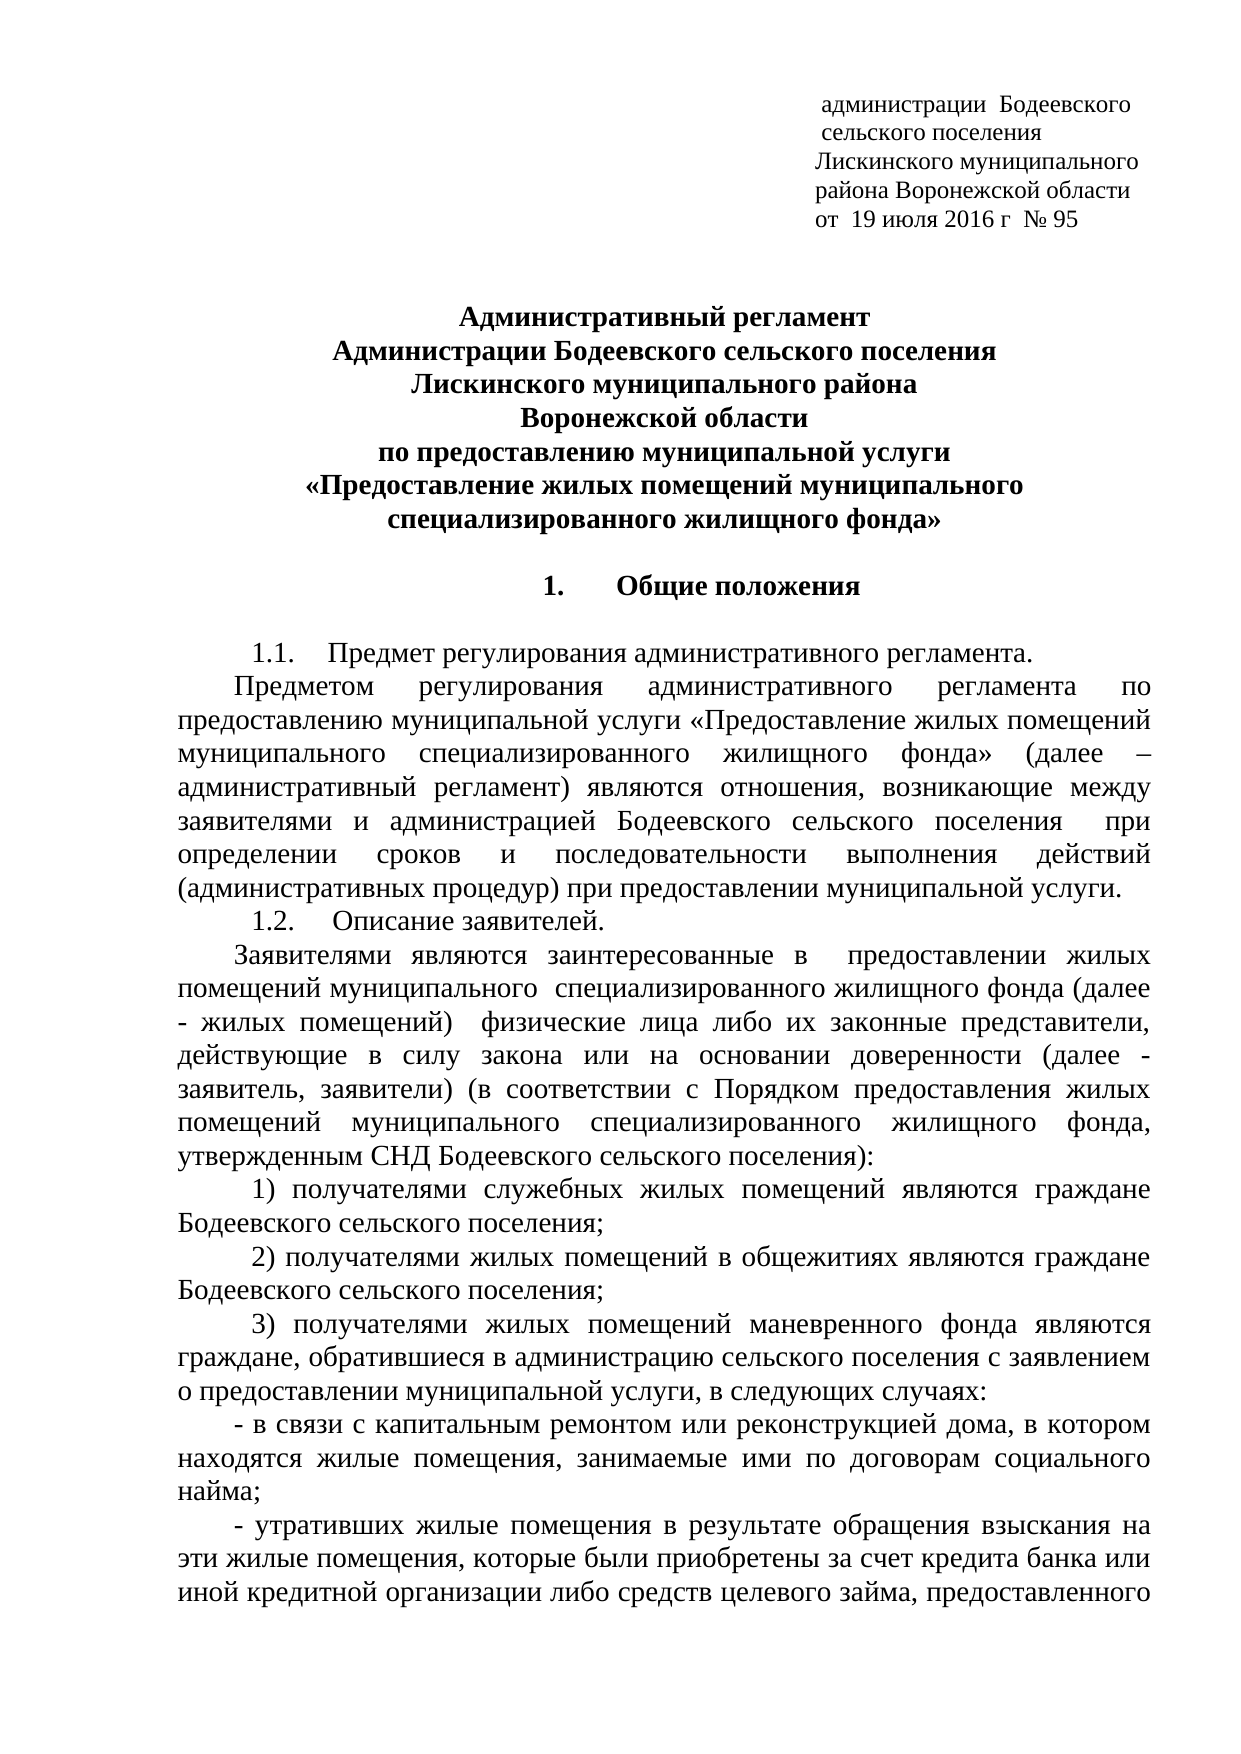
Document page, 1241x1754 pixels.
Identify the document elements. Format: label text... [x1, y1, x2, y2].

text Лискинского муниципального района [177, 367, 1152, 400]
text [177, 1507, 1152, 1608]
text администрации Бодеевского [702, 89, 1152, 117]
text Административный регламент [177, 299, 1152, 333]
text Предметом регулирования административного регламента по предоставлению муниципальной услуги «Предоставление жилых помещений муниципального специализированного жилищного фонда» (далее – административный регламент) являются отношения, возникающие между заявителями и администрацией Бодеевского сельского поселения при определении сроков и последовательности выполнения действий (административных процедур) при предоставлении муниципальной услуги. [177, 668, 1152, 903]
text 1) получателями служебных жилых помещений являются граждане Бодеевского сельского поселения; [177, 1172, 1152, 1239]
text Лискинского муниципального [702, 146, 1152, 175]
text Заявителями являются заинтересованные в предоставлении жилых помещений муниципального специализированного жилищного фонда (далее - жилых помещений) физические лица либо их законные представители, действующие в силу закона или на основании доверенности (далее - заявитель, заявители) (в соответствии с Порядком предоставления жилых помещений муниципального специализированного жилищного фонда, утвержденным СНД Бодеевского сельского поселения): [177, 937, 1152, 1172]
list Общие положения [177, 568, 1152, 601]
list Описание заявителей. [177, 903, 1152, 937]
text района Воронежской области [702, 175, 1152, 204]
text сельского поселения [702, 117, 1152, 146]
text Администрации Бодеевского сельского поселения [177, 333, 1152, 367]
text Воронежской области [177, 400, 1152, 434]
text 2) получателями жилых помещений в общежитиях являются граждане Бодеевского сельского поселения; [177, 1239, 1152, 1306]
text от 19 июля 2016 г № 95 [702, 204, 1152, 232]
list Предмет регулирования административного регламента. [177, 635, 1152, 668]
text - в связи с капитальным ремонтом или реконструкцией дома, в котором находятся жилые помещения, занимаемые ими по договорам социального найма; [177, 1406, 1152, 1507]
text по предоставлению муниципальной услуги [177, 434, 1152, 467]
text «Предоставление жилых помещений муниципального специализированного жилищного фонда» [177, 467, 1152, 534]
text 3) получателями жилых помещений маневренного фонда являются граждане, обратившиеся в администрацию сельского поселения с заявлением о предоставлении муниципальной услуги, в следующих случаях: [177, 1306, 1152, 1406]
